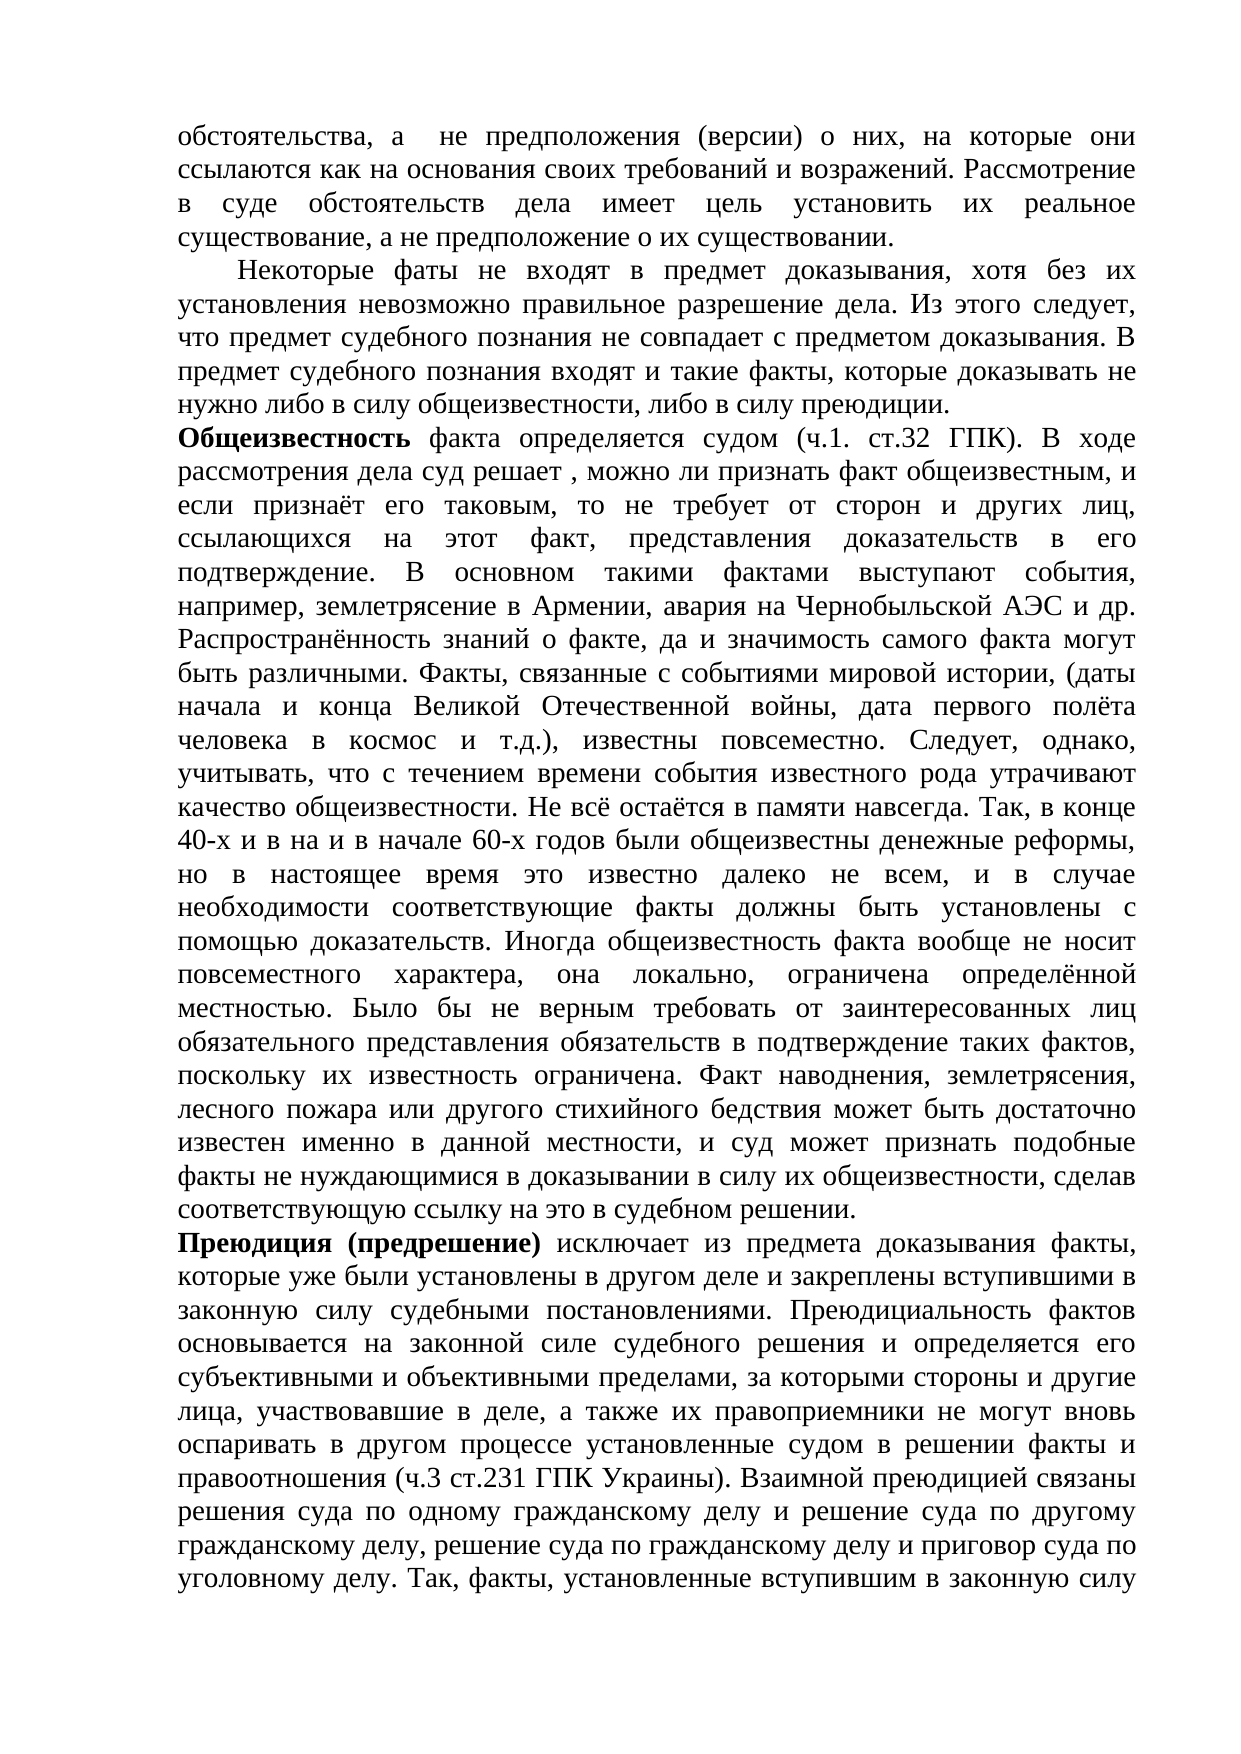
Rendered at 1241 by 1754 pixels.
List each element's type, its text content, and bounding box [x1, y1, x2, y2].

text Некоторые фаты не входят в предмет доказывания, хотя без их установления невозможно правильное разрешение дела. Из этого следует, что предмет судебного познания не совпадает с предметом доказывания. В предмет судебного познания входят и такие факты, которые доказывать не нужно либо в силу общеизвестности, либо в силу преюдиции. [177, 252, 1137, 420]
text Общеизвестность факта определяется судом (ч.1. ст.32 ГПК). В ходе рассмотрения дела суд решает , можно ли признать факт общеизвестным, и если признаёт его таковым, то не требует от сторон и других лиц, ссылающихся на этот факт, представления доказательств в его подтверждение. В основном такими фактами выступают события, например, землетрясение в Армении, авария на Чернобыльской АЭС и др. Распространённость знаний о факте, да и значимость самого факта могут быть различными. Факты, связанные с событиями мировой истории, (даты начала и конца Великой Отечественной войны, дата первого полёта человека в космос и т.д.), известны повсеместно. Следует, однако, учитывать, что с течением времени события известного рода утрачивают качество общеизвестности. Не всё остаётся в памяти навсегда. Так, в конце 40-х и в на и в начале 60-х годов были общеизвестны денежные реформы, но в настоящее время это известно далеко не всем, и в случае необходимости соответствующие факты должны быть установлены с помощью доказательств. Иногда общеизвестность факта вообще не носит повсеместного характера, она локально, ограничена определённой местностью. Было бы не верным требовать от заинтересованных лиц обязательного представления обязательств в подтверждение таких фактов, поскольку их известность ограничена. Факт наводнения, землетрясения, лесного пожара или другого стихийного бедствия может быть достаточно известен именно в данной местности, и суд может признать подобные факты не нуждающимися в доказывании в силу их общеизвестности, сделав соответствующую ссылку на это в судебном решении. [177, 420, 1137, 1225]
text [177, 1225, 1137, 1594]
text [177, 118, 1137, 252]
